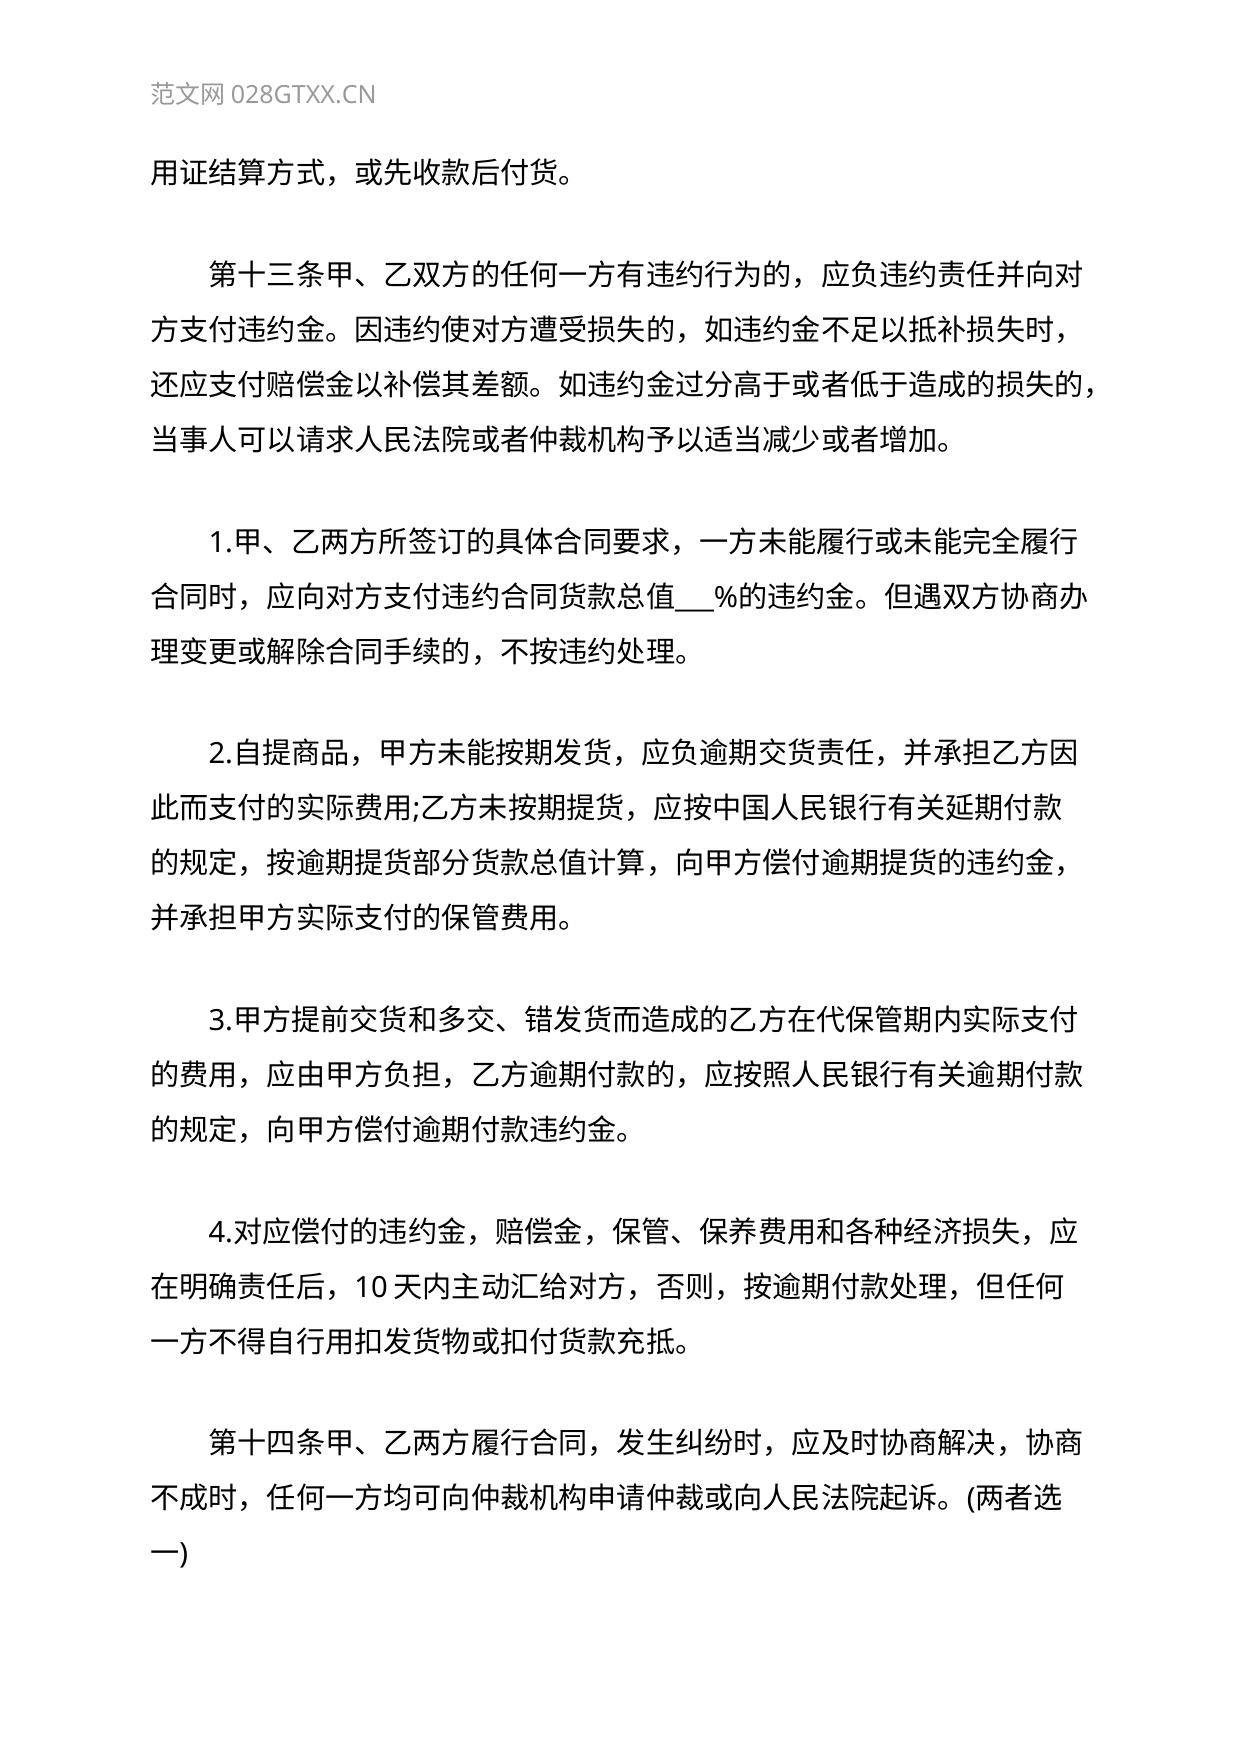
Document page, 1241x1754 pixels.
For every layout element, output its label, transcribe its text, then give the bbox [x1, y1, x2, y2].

text 2.自提商品，甲方未能按期发货，应负逾期交货责任，并承担乙方因此而支付的实际费用;乙方未按期提货，应按中国人民银行有关延期付款的规定，按逾期提货部分货款总值计算，向甲方偿付逾期提货的违约金，并承担甲方实际支付的保管费用。 [150, 730, 1090, 937]
text 1.甲、乙两方所签订的具体合同要求，一方未能履行或未能完全履行合同时，应向对方支付违约合同货款总值___%的违约金。但遇双方协商办理变更或解除合同手续的，不按违约处理。 [150, 518, 1090, 671]
text 第十四条甲、乙两方履行合同，发生纠纷时，应及时协商解决，协商不成时，任何一方均可向仲裁机构申请仲裁或向人民法院起诉。(两者选一) [150, 1420, 1090, 1572]
text 4.对应偿付的违约金，赔偿金，保管、保养费用和各种经济损失，应在明确责任后，10天内主动汇给对方，否则，按逾期付款处理，但任何一方不得自行用扣发货物或扣付货款充抵。 [150, 1208, 1090, 1361]
text 第十三条甲、乙双方的任何一方有违约行为的，应负违约责任并向对方支付违约金。因违约使对方遭受损失的，如违约金不足以抵补损失时，还应支付赔偿金以补偿其差额。如违约金过分高于或者低于造成的损失的，当事人可以请求人民法院或者仲裁机构予以适当减少或者增加。 [150, 252, 1090, 459]
text 3.甲方提前交货和多交、错发货而造成的乙方在代保管期内实际支付的费用，应由甲方负担，乙方逾期付款的，应按照人民银行有关逾期付款的规定，向甲方偿付逾期付款违约金。 [150, 997, 1090, 1149]
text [150, 150, 1090, 192]
